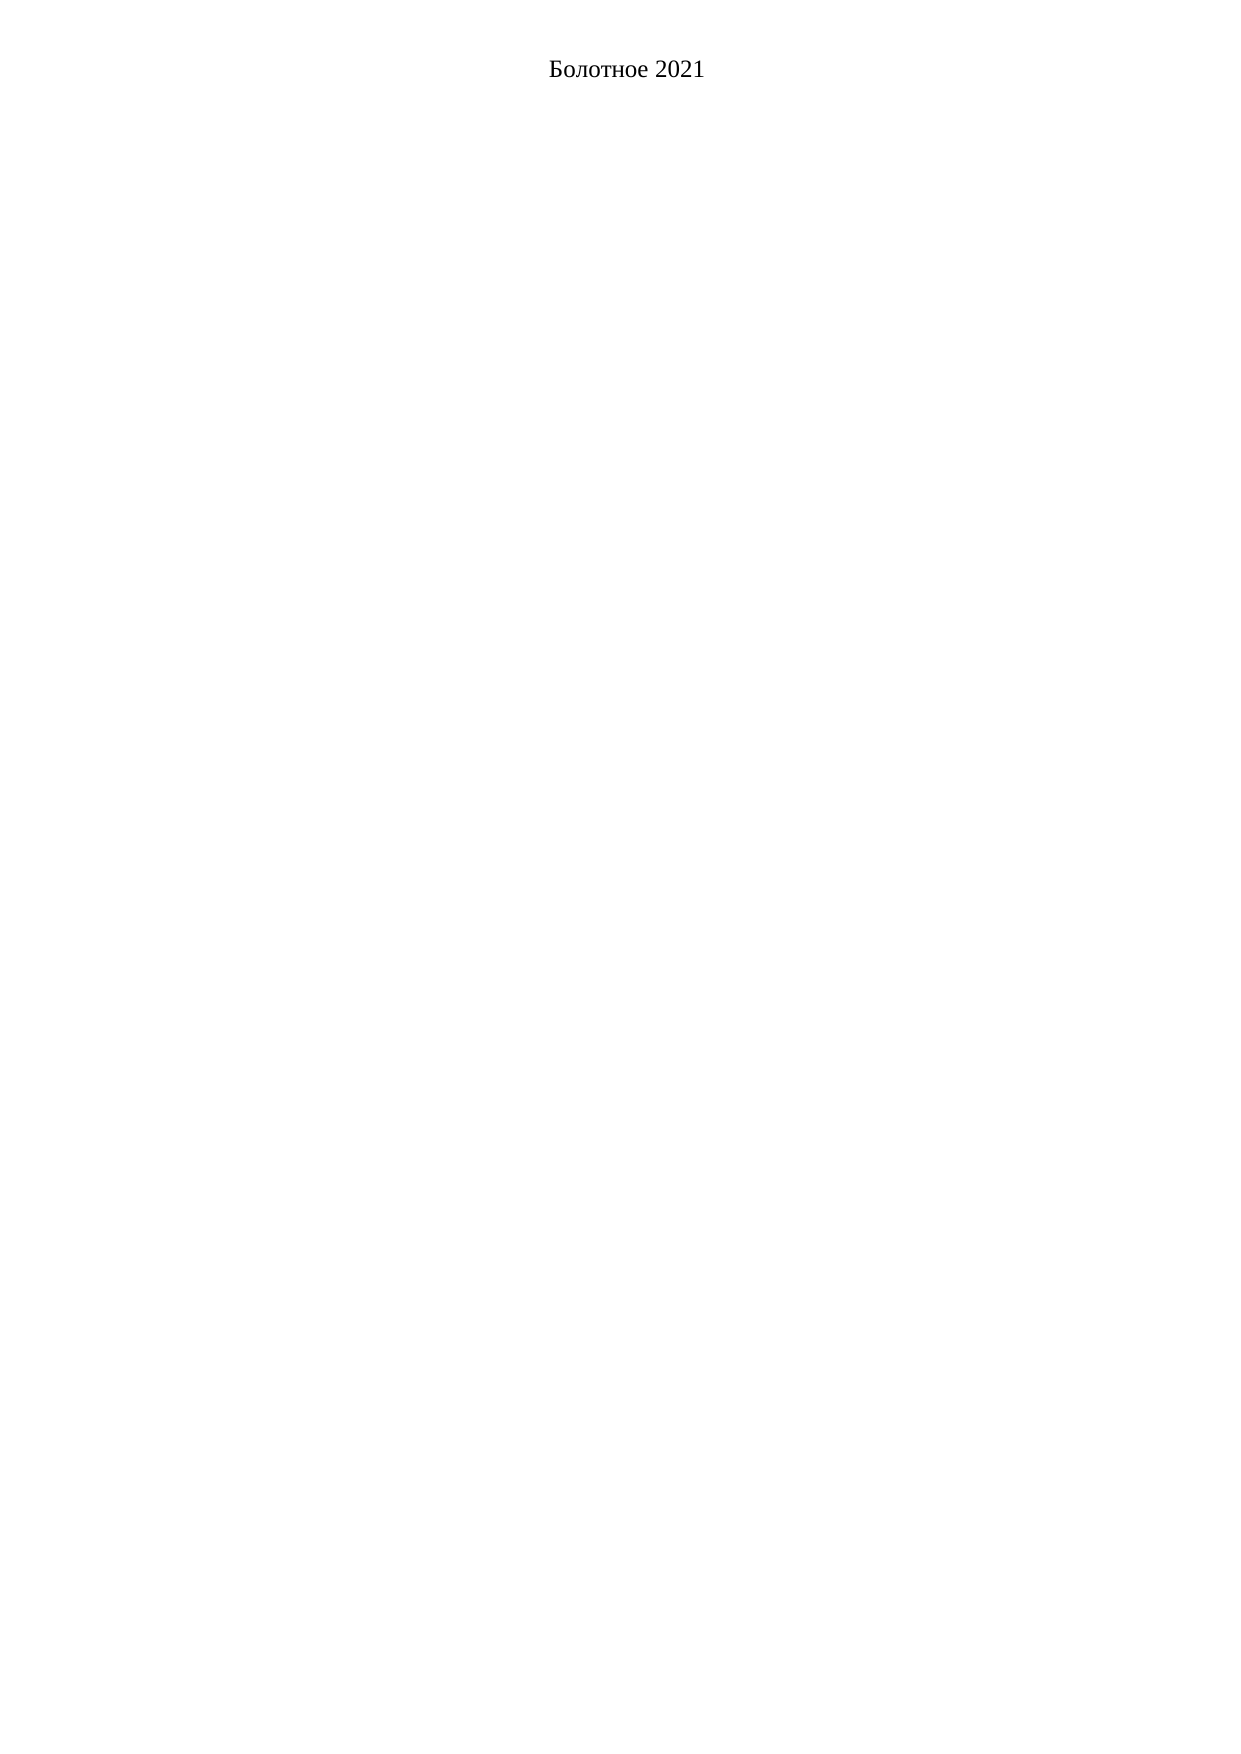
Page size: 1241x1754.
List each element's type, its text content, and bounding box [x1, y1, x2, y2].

text Болотное 2021 [227, 54, 1027, 83]
